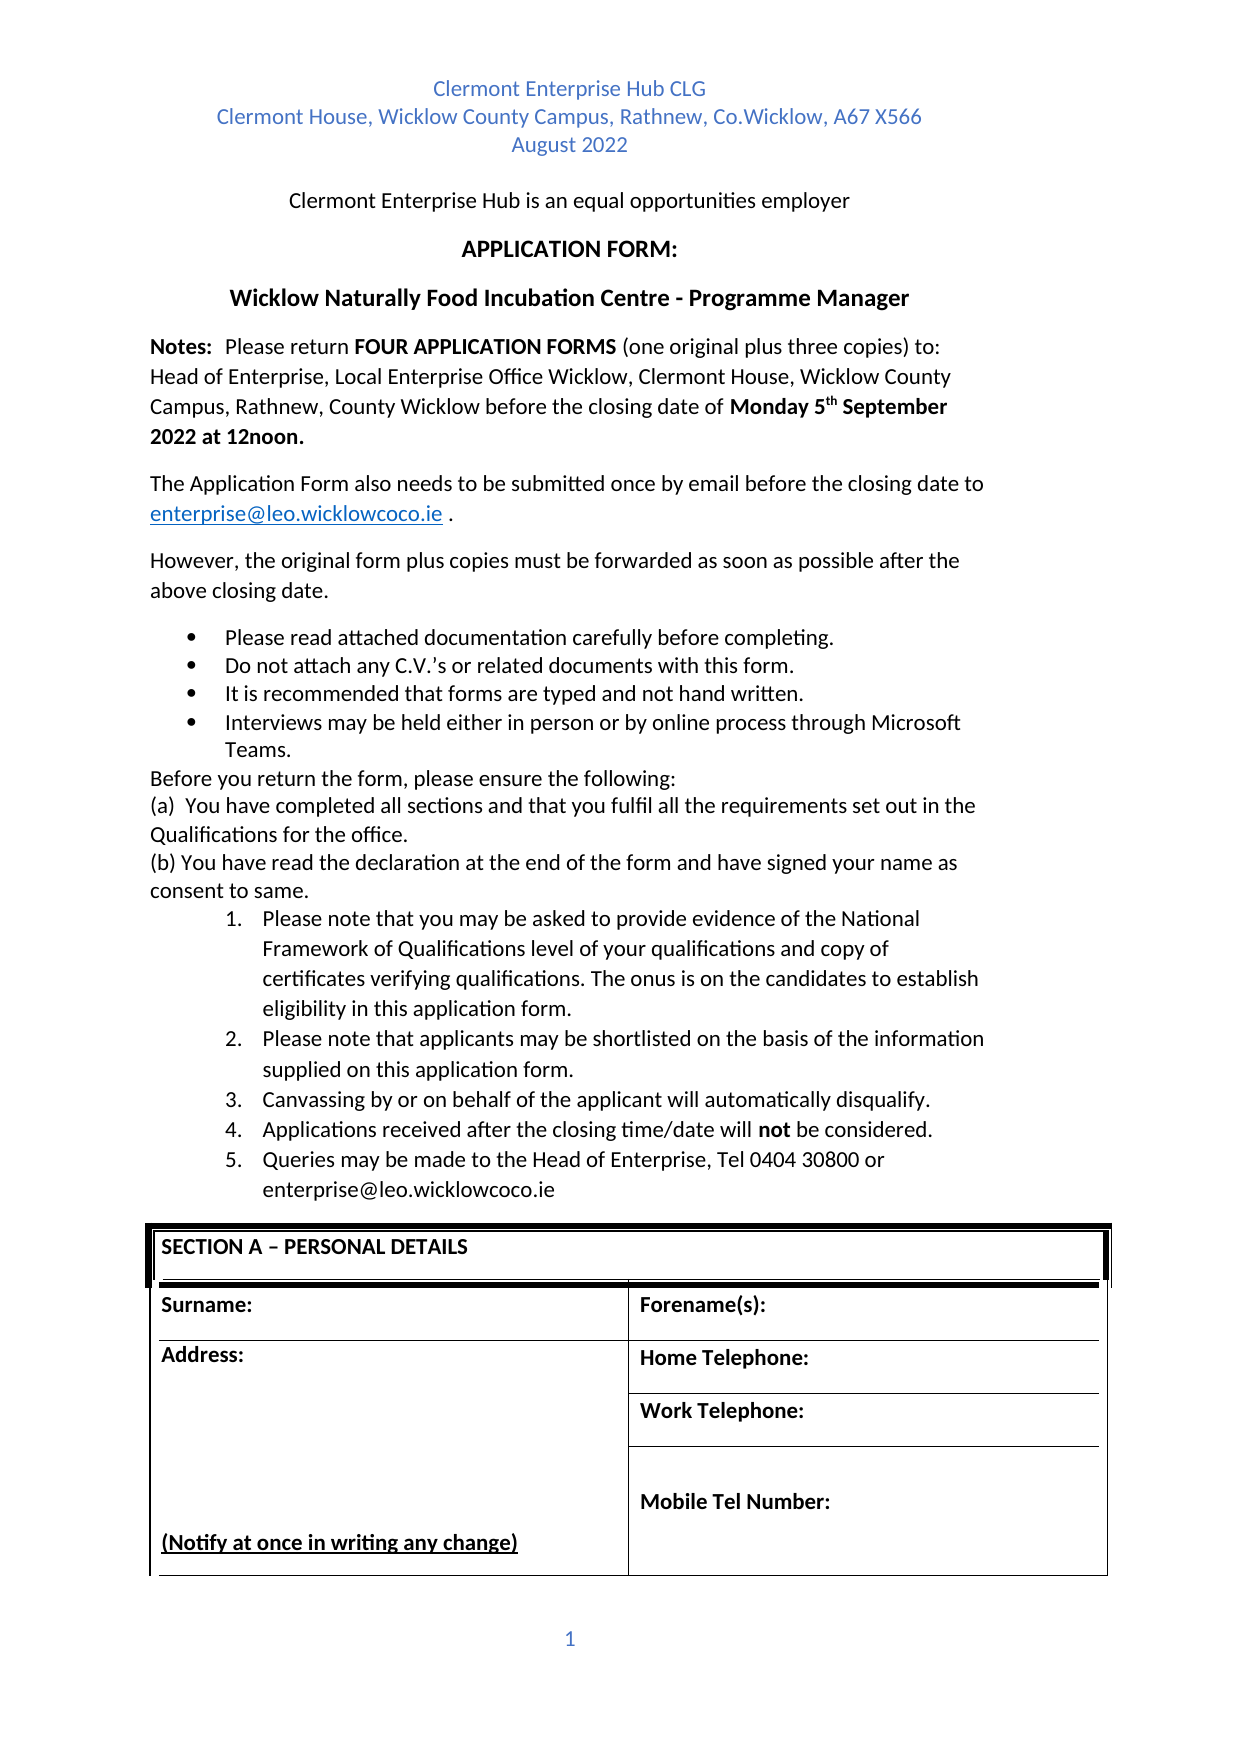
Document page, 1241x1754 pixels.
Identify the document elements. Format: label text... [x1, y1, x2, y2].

list Please note that applicants may be shortlisted on the basis of the information supplied on this application form. [225, 1024, 989, 1083]
list It is recommended that forms are typed and not hand written. [187, 679, 989, 708]
list Do not attach any C.V.’s or related documents with this form. [187, 652, 989, 679]
text Wicklow Naturally Food Incubation Centre - Programme Manager [150, 282, 989, 313]
table_header SECTION A – PERSONAL DETAILS [155, 1232, 1103, 1279]
table_cell Surname: [151, 1279, 628, 1339]
table_cell Mobile Tel Number: [629, 1446, 1107, 1575]
table_cell Address: (Notify at once in writing any change) [151, 1340, 628, 1575]
list Interviews may be held either in person or by online process through Microsoft Teams. [187, 708, 989, 764]
table_cell Home Telephone: [629, 1340, 1107, 1393]
list Please note that you may be asked to provide evidence of the National Framework of Qualifications level of your qualifications and copy of certificates verifying qualifications. The onus is on the candidates to establish eligibility in this application form. [225, 904, 989, 1022]
text Before you return the form, please ensure the following: [150, 764, 989, 792]
text Notes: Please return FOUR APPLICATION FORMS (one original plus three copies) to: Head of Enterprise, Local Enterprise Office Wicklow, Clermont House, Wicklow County Campus, Rathnew, County Wicklow before the closing date of Monday 5th September 2022 at 12noon. [150, 332, 989, 451]
text Clermont Enterprise Hub is an equal opportunities employer [150, 186, 989, 214]
table_cell Forename(s): [629, 1279, 1107, 1339]
list Please read attached documentation carefully before completing. [187, 623, 989, 652]
list Queries may be made to the Head of Enterprise, Tel 0404 30800 or enterprise@leo.wicklowcoco.ie [225, 1145, 989, 1204]
list Applications received after the closing time/date will not be considered. [225, 1115, 989, 1143]
text The Application Form also needs to be submitted once by email before the closing date to enterprise@leo.wicklowcoco.ie . [150, 469, 989, 528]
list Canvassing by or on behalf of the applicant will automatically disqualify. [225, 1085, 989, 1113]
text (a) You have completed all sections and that you fulfil all the requirements set out in the Qualifications for the office. [150, 792, 989, 848]
table_cell Work Telephone: [629, 1393, 1107, 1446]
text (b) You have read the declaration at the end of the form and have signed your name as consent to same. [150, 848, 989, 904]
text However, the original form plus copies must be forwarded as soon as possible after the above closing date. [150, 546, 989, 605]
text APPLICATION FORM: [150, 233, 989, 263]
